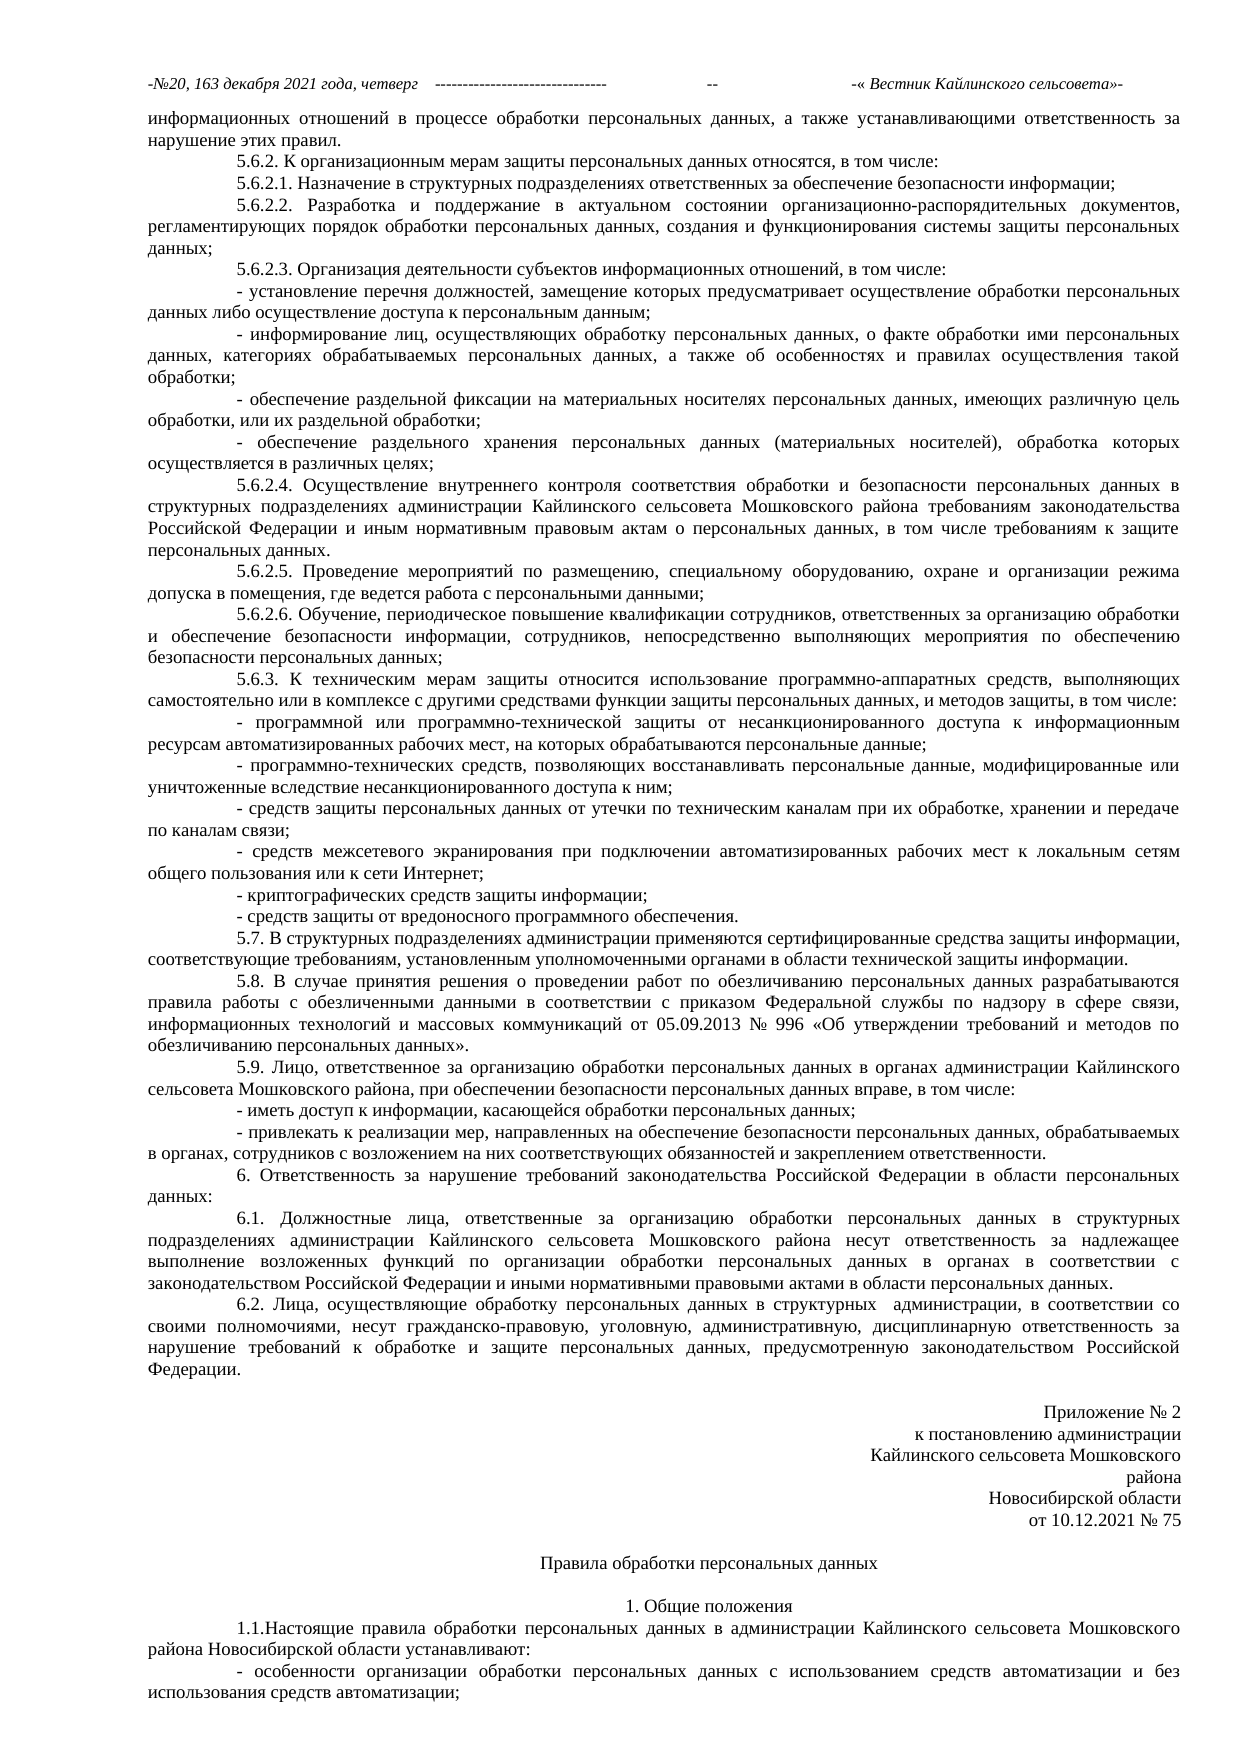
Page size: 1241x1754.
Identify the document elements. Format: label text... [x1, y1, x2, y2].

text 5.6.3. К техническим мерам защиты относится использование программно-аппаратных средств, выполняющих самостоятельно или в комплексе с другими средствами функции защиты персональных данных, и методов защиты, в том числе: [148, 668, 1181, 711]
text - средств защиты персональных данных от утечки по техническим каналам при их обработке, хранении и передаче по каналам связи; [148, 797, 1181, 840]
text - средств межсетевого экранирования при подключении автоматизированных рабочих мест к локальным сетям общего пользования или к сети Интернет; [148, 840, 1181, 883]
text - программно-технических средств, позволяющих восстанавливать персональные данные, модифицированные или уничтоженные вследствие несанкционированного доступа к ним; [148, 754, 1181, 797]
text - обеспечение раздельной фиксации на материальных носителях персональных данных, имеющих различную цель обработки, или их раздельной обработки; [148, 387, 1181, 431]
text Правила обработки персональных данных [148, 1552, 1181, 1573]
text - обеспечение раздельного хранения персональных данных (материальных носителей), обработка которых осуществляется в различных целях; [148, 431, 1181, 474]
text 5.6.2.3. Организация деятельности субъектов информационных отношений, в том числе: [148, 258, 1181, 280]
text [148, 107, 1181, 150]
text 5.9. Лицо, ответственное за организацию обработки персональных данных в органах администрации Кайлинского сельсовета Мошковского района, при обеспечении безопасности персональных данных вправе, в том числе: [148, 1056, 1181, 1099]
text 5.6.2. К организационным мерам защиты персональных данных относятся, в том числе: [148, 150, 1181, 172]
text 1.1.Настоящие правила обработки персональных данных в администрации Кайлинского сельсовета Мошковского района Новосибирской области устанавливают: [148, 1617, 1181, 1660]
text 5.6.2.1. Назначение в структурных подразделениях ответственных за обеспечение безопасности информации; [148, 172, 1181, 193]
text Приложение № 2 [148, 1401, 1181, 1422]
text к постановлению администрации [738, 1422, 1181, 1444]
text - информирование лиц, осуществляющих обработку персональных данных, о факте обработки ими персональных данных, категориях обрабатываемых персональных данных, а также об особенностях и правилах осуществления такой обработки; [148, 323, 1181, 387]
text - привлекать к реализации мер, направленных на обеспечение безопасности персональных данных, обрабатываемых в органах, сотрудников с возложением на них соответствующих обязанностей и закреплением ответственности. [148, 1121, 1181, 1164]
text - криптографических средств защиты информации; [148, 883, 1181, 905]
text 6.1. Должностные лица, ответственные за организацию обработки персональных данных в структурных подразделениях администрации Кайлинского сельсовета Мошковского района несут ответственность за надлежащее выполнение возложенных функций по организации обработки персональных данных в органах в соответствии с законодательством Российской Федерации и иными нормативными правовыми актами в области персональных данных. [148, 1207, 1181, 1293]
text Новосибирской области [738, 1487, 1181, 1509]
text 1. Общие положения [148, 1595, 1181, 1617]
text - программной или программно-технической защиты от несанкционированного доступа к информационным ресурсам автоматизированных рабочих мест, на которых обрабатываются персональные данные; [148, 711, 1181, 754]
text 6.2. Лица, осуществляющие обработку персональных данных в структурных администрации, в соответствии со своими полномочиями, несут гражданско-правовую, уголовную, административную, дисциплинарную ответственность за нарушение требований к обработке и защите персональных данных, предусмотренную законодательством Российской Федерации. [148, 1293, 1181, 1379]
text - средств защиты от вредоносного программного обеспечения. [148, 905, 1181, 927]
text 5.8. В случае принятия решения о проведении работ по обезличиванию персональных данных разрабатываются правила работы с обезличенными данными в соответствии с приказом Федеральной службы по надзору в сфере связи, информационных технологий и массовых коммуникаций от 05.09.2013 № 996 «Об утверждении требований и методов по обезличиванию персональных данных». [148, 970, 1181, 1056]
text - особенности организации обработки персональных данных с использованием средств автоматизации и без использования средств автоматизации; [148, 1660, 1181, 1703]
text 6. Ответственность за нарушение требований законодательства Российской Федерации в области персональных данных: [148, 1164, 1181, 1207]
text Кайлинского сельсовета Мошковского района [738, 1444, 1181, 1487]
text от 10.12.2021 № 75 [148, 1509, 1181, 1530]
text 5.6.2.2. Разработка и поддержание в актуальном состоянии организационно-распорядительных документов, регламентирующих порядок обработки персональных данных, создания и функционирования системы защиты персональных данных; [148, 193, 1181, 258]
text - иметь доступ к информации, касающейся обработки персональных данных; [148, 1099, 1181, 1121]
text - установление перечня должностей, замещение которых предусматривает осуществление обработки персональных данных либо осуществление доступа к персональным данным; [148, 280, 1181, 323]
text 5.6.2.5. Проведение мероприятий по размещению, специальному оборудованию, охране и организации режима допуска в помещения, где ведется работа с персональными данными; [148, 560, 1181, 603]
text 5.7. В структурных подразделениях администрации применяются сертифицированные средства защиты информации, соответствующие требованиям, установленным уполномоченными органами в области технической защиты информации. [148, 927, 1181, 970]
text 5.6.2.6. Обучение, периодическое повышение квалификации сотрудников, ответственных за организацию обработки и обеспечение безопасности информации, сотрудников, непосредственно выполняющих мероприятия по обеспечению безопасности персональных данных; [148, 603, 1181, 668]
text 5.6.2.4. Осуществление внутреннего контроля соответствия обработки и безопасности персональных данных в структурных подразделениях администрации Кайлинского сельсовета Мошковского района требованиям законодательства Российской Федерации и иным нормативным правовым актам о персональных данных, в том числе требованиям к защите персональных данных. [148, 474, 1181, 560]
